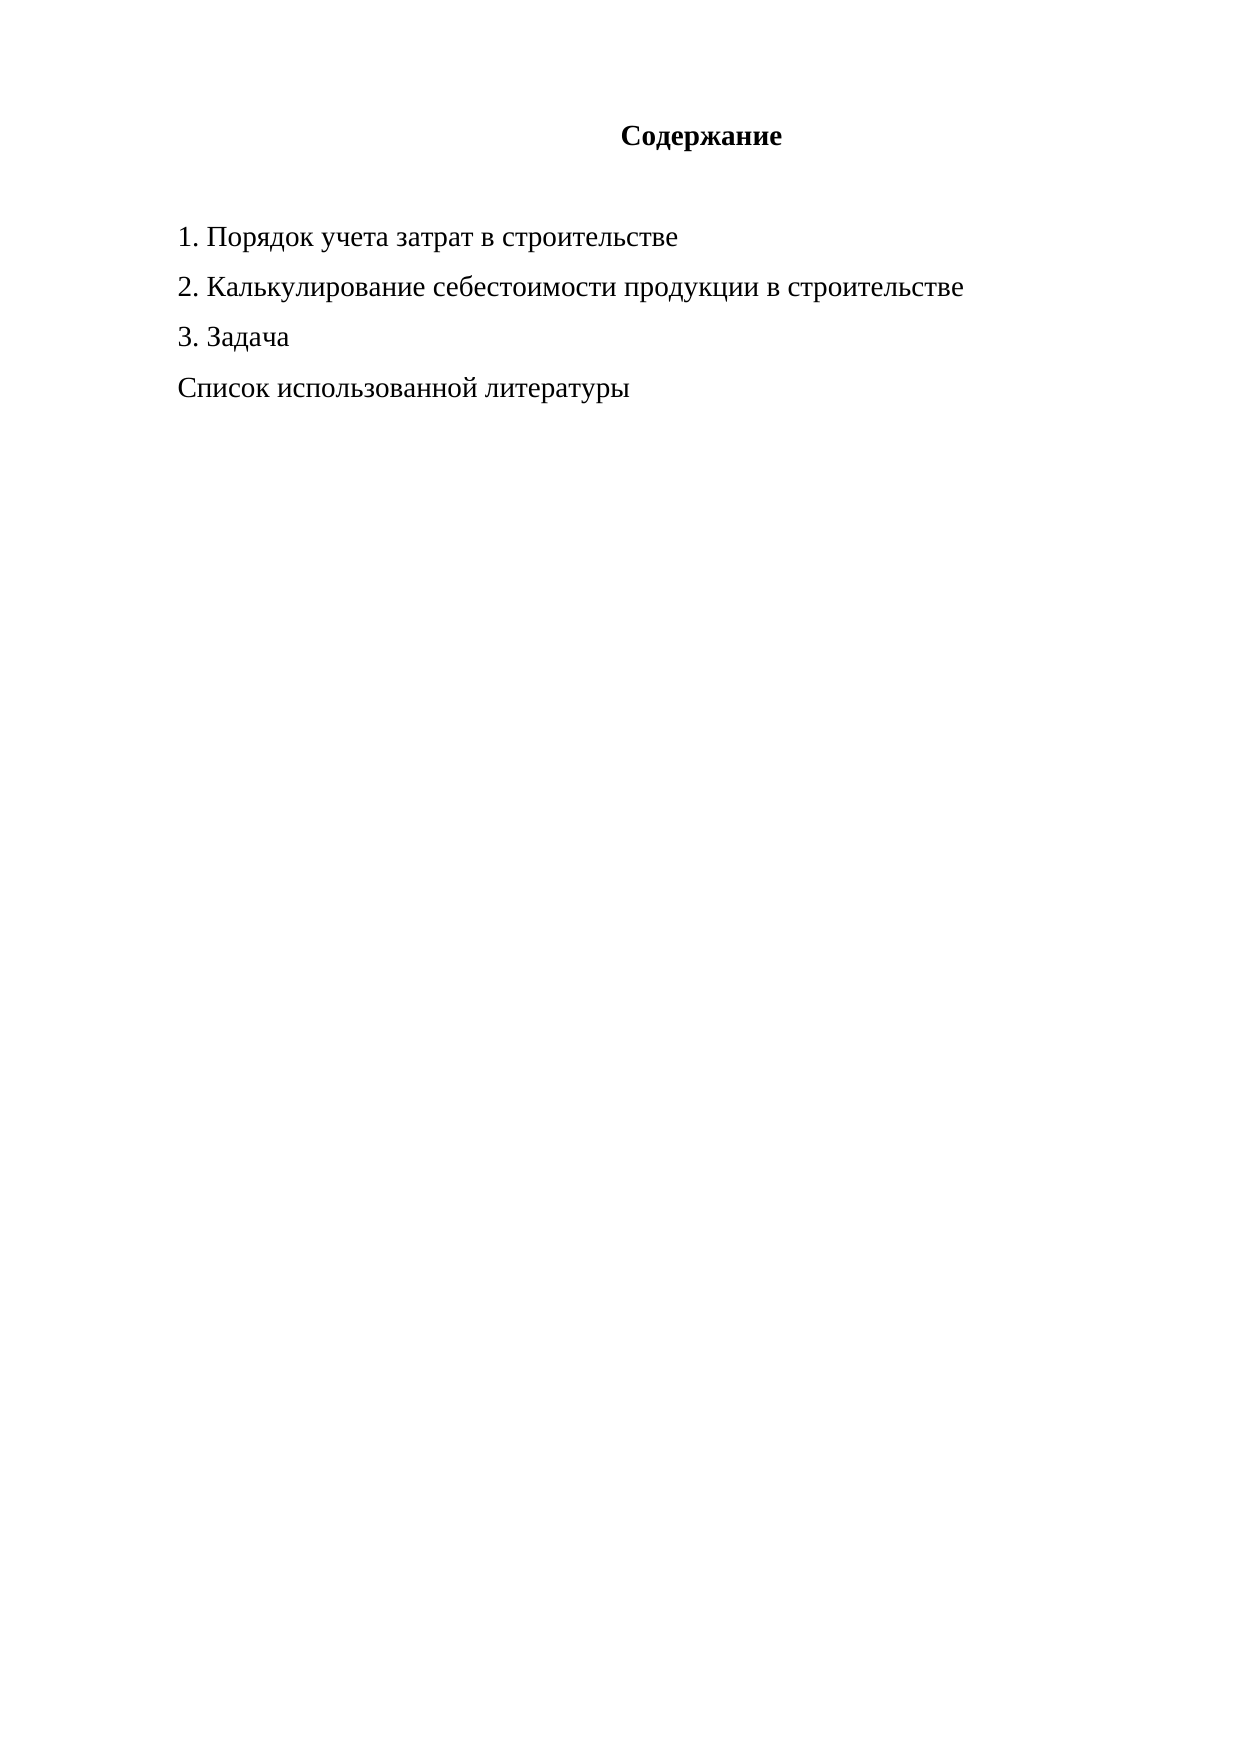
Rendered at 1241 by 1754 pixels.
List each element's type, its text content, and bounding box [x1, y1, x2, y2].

text Список использованной литературы [177, 370, 1152, 403]
text 3. Задача [177, 319, 1152, 353]
text Содержание [177, 118, 1152, 152]
text 1. Порядок учета затрат в строительстве [177, 219, 1152, 252]
text 2. Калькулирование себестоимости продукции в строительстве [177, 269, 1152, 303]
